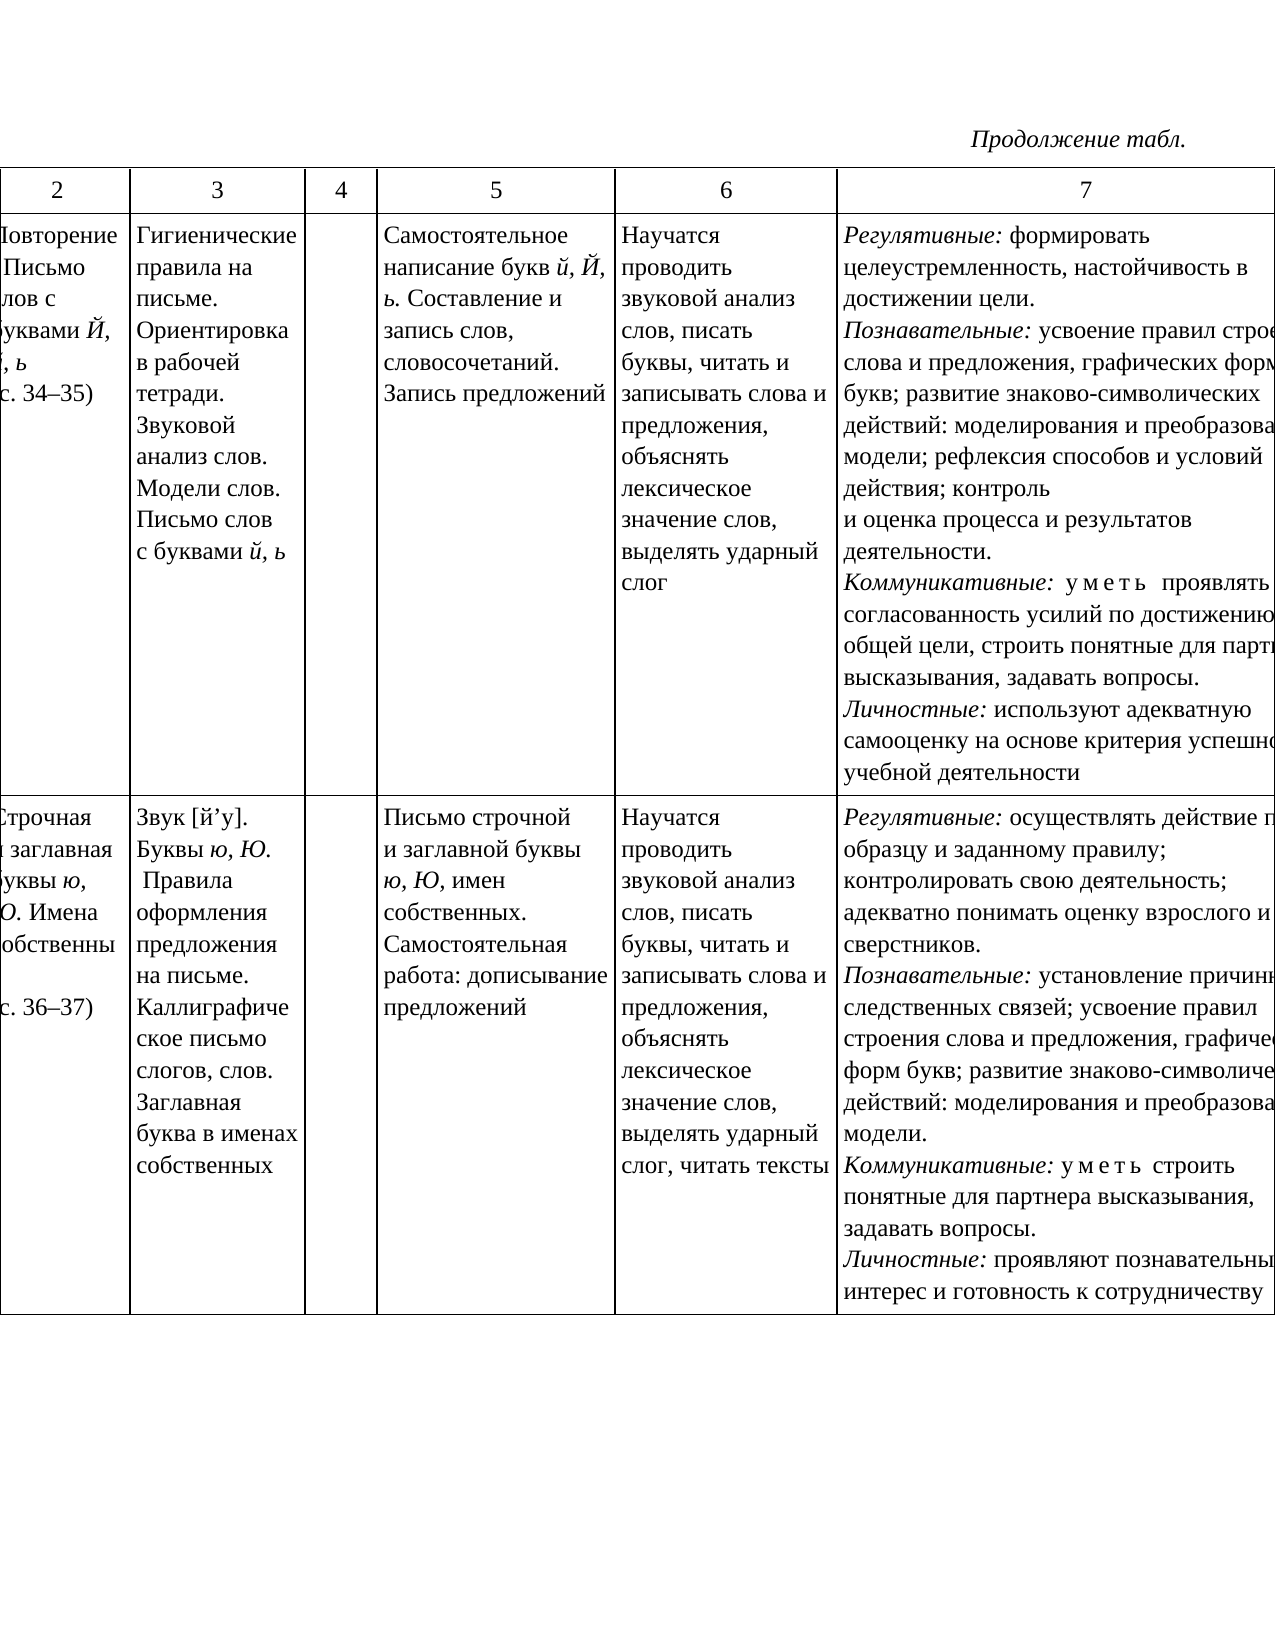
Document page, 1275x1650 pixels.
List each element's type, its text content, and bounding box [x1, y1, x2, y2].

text Продолжение табл. [177, 124, 1186, 153]
table_cell Регулятивные: осуществлять действие по образцу и заданному правилу; контролировать свою деятельность; адекватно понимать оценку взрослого и сверстников. Познавательные: установление причинно-следственных связей; усвоение правил строения слова и предложения, графических форм букв; развитие знаково-символических действий: моделирования и преобразования модели. Коммуникативные: уметь строить понятные для партнера высказывания, задавать вопросы. Личностные: проявляют познавательный интерес и готовность к сотрудничеству [838, 796, 1274, 1314]
table_cell Звук [й’у]. Буквы ю, Ю. Правила оформления предложения на письме. Каллиграфическое письмо слогов, слов. Заглавная буква в именах собственных [131, 796, 304, 1314]
table_cell Самостоятельное написание букв й, Й, ь. Составление и запись слов, словосочетаний. Запись предложений [378, 214, 614, 795]
table_header 7 [838, 168, 1275, 212]
table_header 2 [1, 168, 130, 212]
table_header 5 [378, 168, 615, 212]
table_cell Письмо строчной и заглавной буквы ю, Ю, имен собственных. Самостоятельная работа: дописывание предложений [378, 796, 614, 1314]
table_cell Гигиенические правила на письме. Ориентировка в рабочей тетради. Звуковой анализ слов. Модели слов. Письмо слов с буквами й, ь [131, 214, 304, 795]
table_cell [306, 796, 376, 1314]
table_cell Регулятивные: формировать целеустремленность, настойчивость в достижении цели. Познавательные: усвоение правил строения слова и предложения, графических форм букв; развитие знаково-символических действий: моделирования и преобразования модели; рефлексия способов и условий действия; контроль и оценка процесса и результатов деятельности. Коммуникативные: уметь проявлять согласованность усилий по достижению общей цели, строить понятные для партнера высказывания, задавать вопросы. Личностные: используют адекватную самооценку на основе критерия успешности учебной деятельности [838, 214, 1274, 795]
table_header 6 [616, 168, 837, 212]
table_cell [306, 214, 376, 795]
table_cell Строчная и заглавная буквы ю, Ю. Имена собственные (с. 36–37) [1, 796, 129, 1314]
table_cell Повторение. Письмо слов с буквами Й, й, ь (с. 34–35) [1, 214, 129, 795]
table_header 3 [131, 168, 305, 212]
table_cell Научатся проводить звуковой анализ слов, писать буквы, читать и записывать слова и предложения, объяснять лексическое значение слов, выделять ударный слог [616, 214, 836, 795]
table_cell Научатся проводить звуковой анализ слов, писать буквы, читать и записывать слова и предложения, объяснять лексическое значение слов, выделять ударный слог, читать тексты [616, 796, 836, 1314]
table_header 4 [306, 168, 377, 212]
